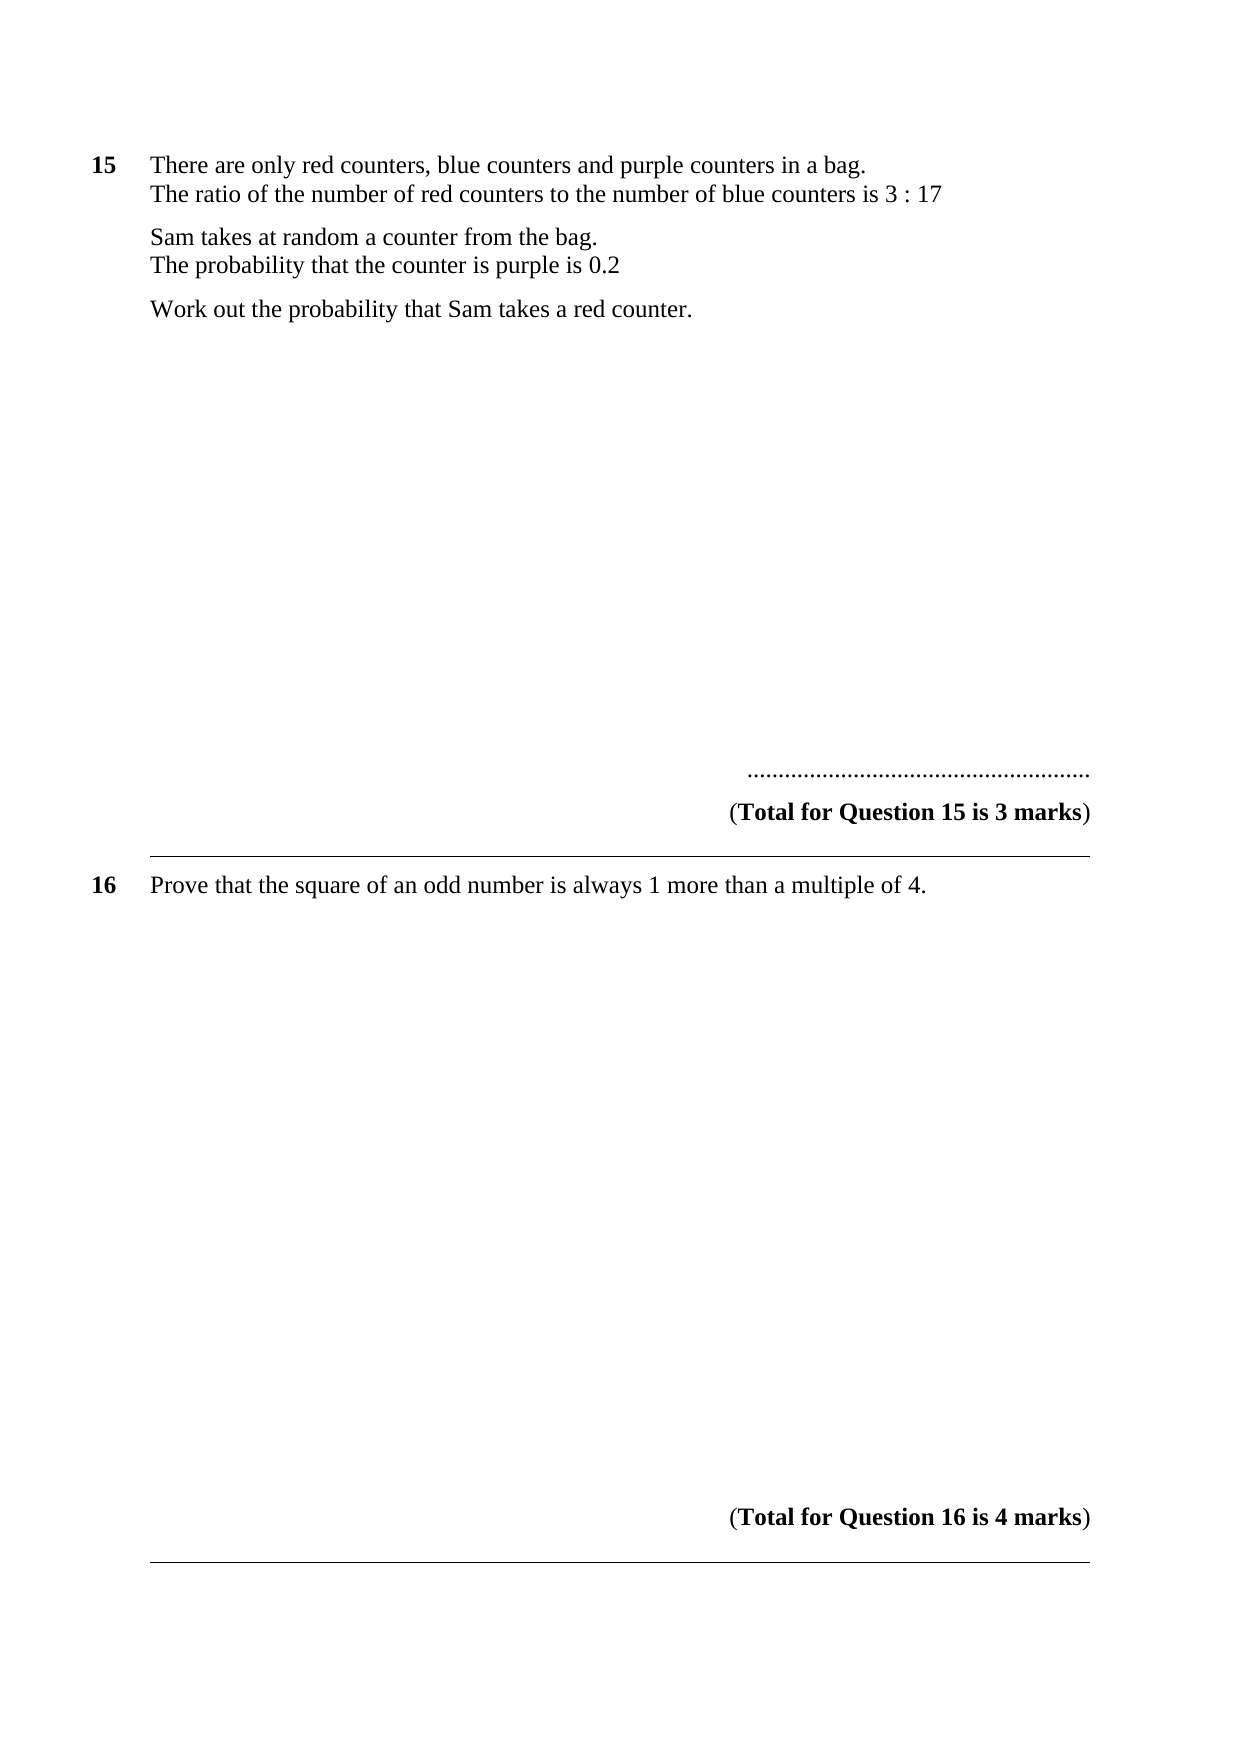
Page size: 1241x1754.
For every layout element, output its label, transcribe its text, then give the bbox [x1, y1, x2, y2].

text The probability that the counter is purple is 0.2 [150, 251, 1090, 279]
text 16 Prove that the square of an odd number is always 1 more than a multiple of 4. [91, 870, 1090, 899]
text Work out the probability that Sam takes a red counter. [150, 294, 1090, 322]
text (Total for Question 16 is 4 marks) [150, 1502, 1090, 1531]
text 15 There are only red counters, blue counters and purple counters in a bag. [91, 150, 1090, 179]
text The ratio of the number of red counters to the number of blue counters is 3 : 17 [150, 179, 1090, 207]
text Sam takes at random a counter from the bag. [150, 222, 1090, 251]
text (Total for Question 15 is 3 marks) [150, 797, 1090, 826]
text ....................................................... [150, 754, 1090, 782]
